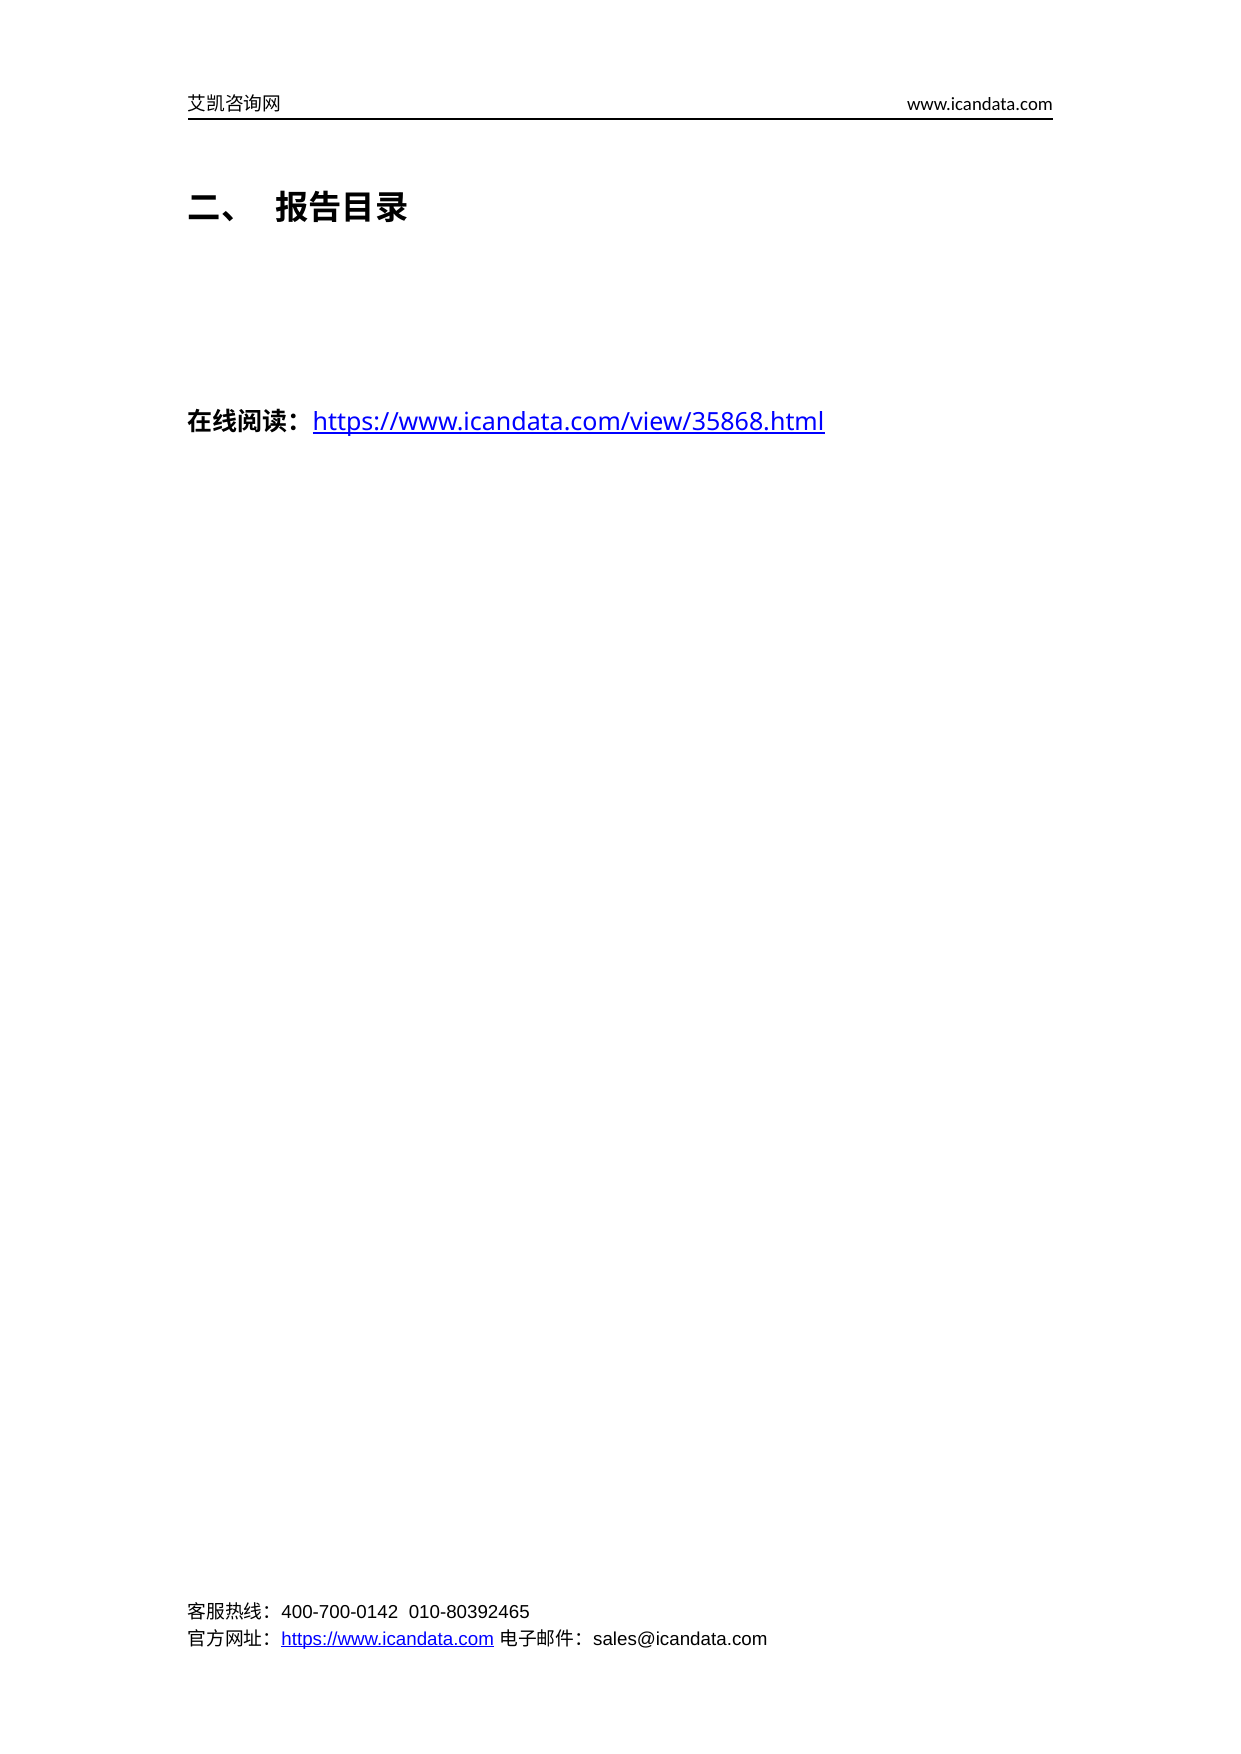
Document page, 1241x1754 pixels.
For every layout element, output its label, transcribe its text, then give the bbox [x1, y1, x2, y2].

text 在线阅读：https://www.icandata.com/view/35868.html [187, 387, 1053, 452]
subtitle 报告目录 [187, 172, 1053, 237]
